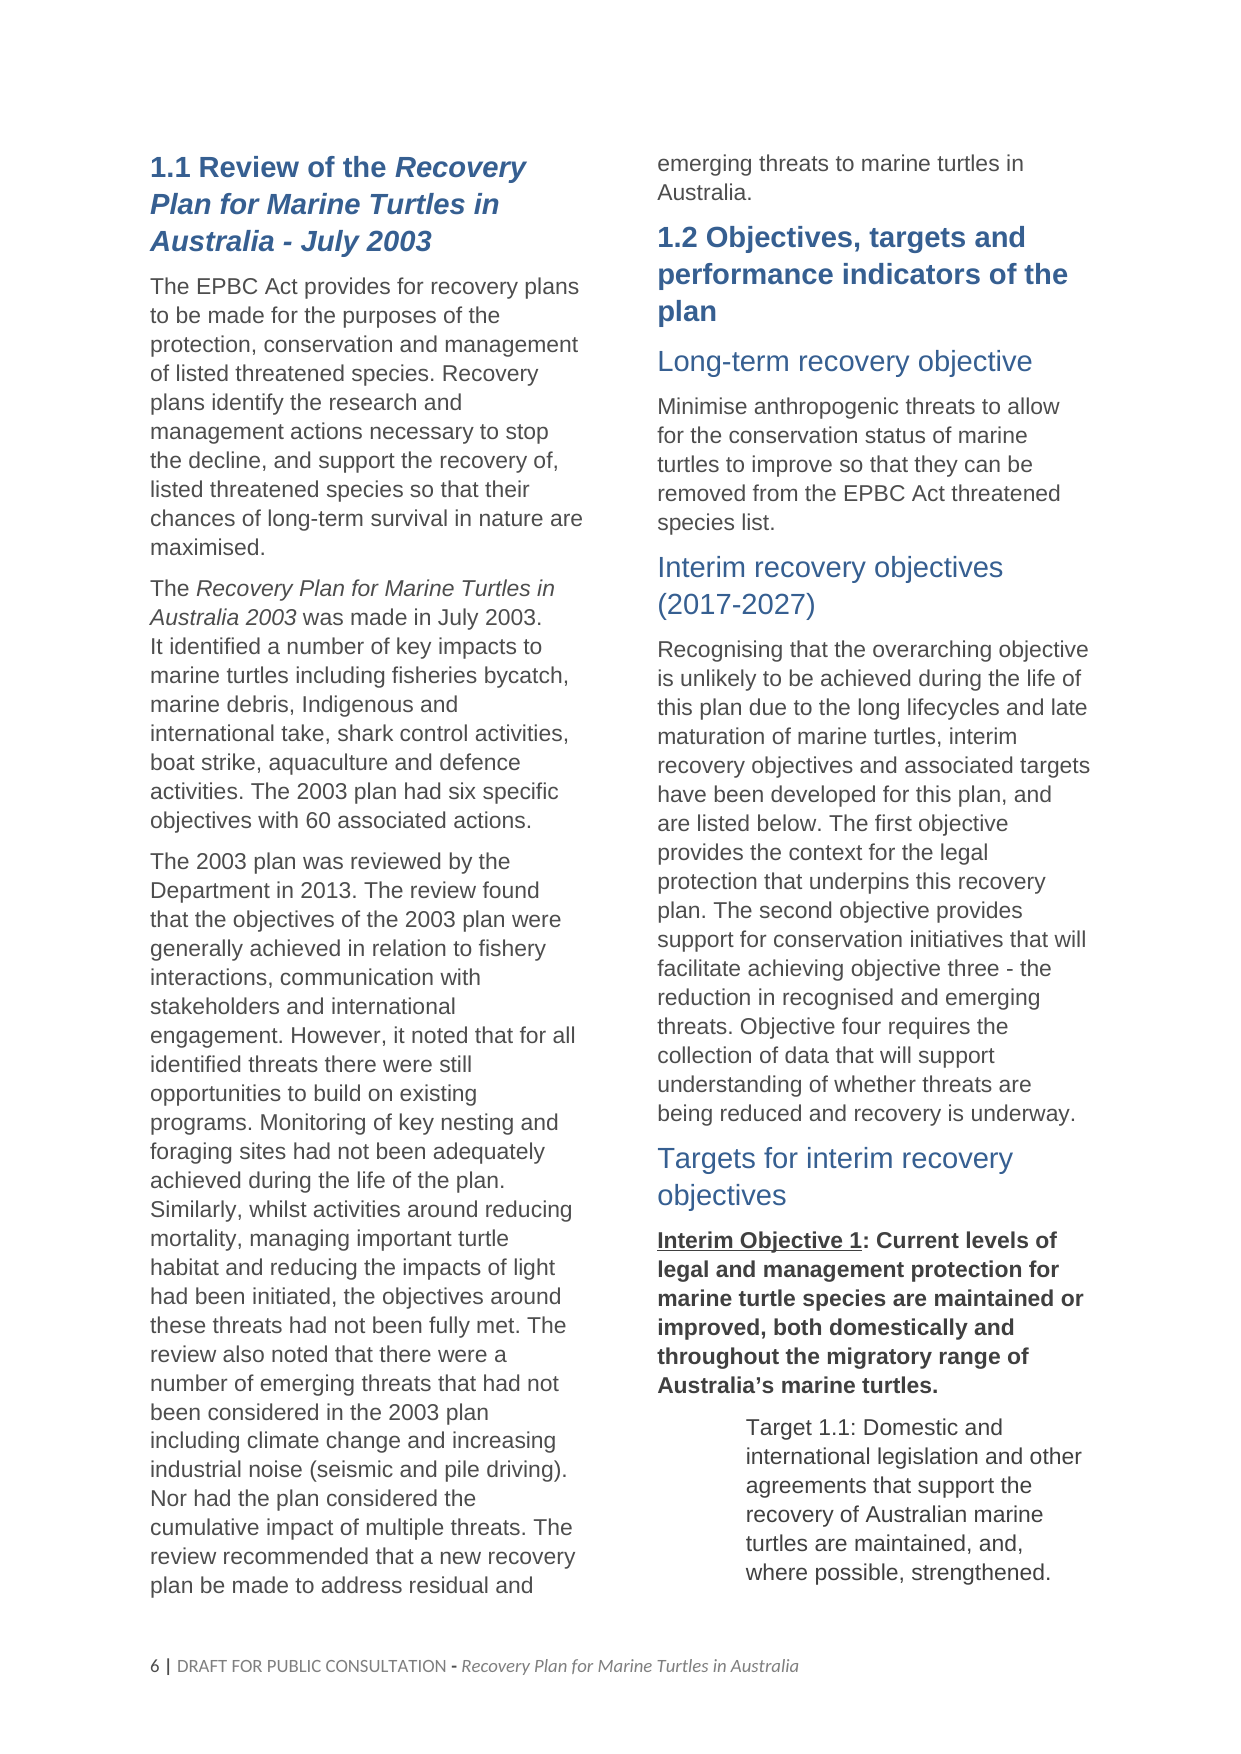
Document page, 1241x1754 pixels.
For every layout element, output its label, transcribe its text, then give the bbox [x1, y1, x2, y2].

subtitle Long-term recovery objective [657, 343, 1090, 377]
subtitle Targets for interim recovery objectives [657, 1141, 1090, 1212]
text Recognising that the overarching objective is unlikely to be achieved during the life of this plan due to the long lifecycles and late maturation of marine turtles, interim recovery objectives and associated targets have been developed for this plan, and are listed below. The first objective provides the context for the legal protection that underpins this recovery plan. The second objective provides support for conservation initiatives that will facilitate achieving objective three - the reduction in recognised and emerging threats. Objective four requires the collection of data that will support understanding of whether threats are being reduced and recovery is underway. [657, 636, 1090, 1126]
subtitle 1.1 Review of the Recovery Plan for Marine Turtles in Australia - July 2003 [150, 150, 583, 257]
text The Recovery Plan for Marine Turtles in Australia 2003 was made in July 2003. It identified a number of key impacts to marine turtles including fisheries bycatch, marine debris, Indigenous and international take, shark control activities, boat strike, aquaculture and defence activities. The 2003 plan had six specific objectives with 60 associated actions. [150, 575, 583, 833]
text Interim Objective 1: Current levels of legal and management protection for marine turtle species are maintained or improved, both domestically and throughout the migratory range of Australia’s marine turtles. [657, 1227, 1090, 1399]
subtitle 1.2 Objectives, targets and performance indicators of the plan [657, 220, 1090, 328]
text The EPBC Act provides for recovery plans to be made for the purposes of the protection, conservation and management of listed threatened species. Recovery plans identify the research and management actions necessary to stop the decline, and support the recovery of, listed threatened species so that their chances of long-term survival in nature are maximised. [150, 273, 583, 560]
text The 2003 plan was reviewed by the Department in 2013. The review found that the objectives of the 2003 plan were generally achieved in relation to fishery interactions, communication with stakeholders and international engagement. However, it noted that for all identified threats there were still opportunities to build on existing programs. Monitoring of key nesting and foraging sites had not been adequately achieved during the life of the plan. Similarly, whilst activities around reducing mortality, managing important turtle habitat and reducing the impacts of light had been initiated, the objectives around these threats had not been fully met. The review also noted that there were a number of emerging threats that had not been considered in the 2003 plan including climate change and increasing industrial noise (seismic and pile driving). Nor had the plan considered the cumulative impact of multiple threats. The review recommended that a new recovery plan be made to address residual and emerging threats to marine turtles in Australia. [150, 848, 583, 1599]
text Target 1.1: Domestic and international legislation and other agreements that support the recovery of Australian marine turtles are maintained, and, where possible, strengthened. [746, 1414, 1090, 1585]
subtitle Interim recovery objectives (2017-2027) [657, 550, 1090, 621]
text Minimise anthropogenic threats to allow for the conservation status of marine turtles to improve so that they can be removed from the EPBC Act threatened species list. [657, 393, 1090, 535]
